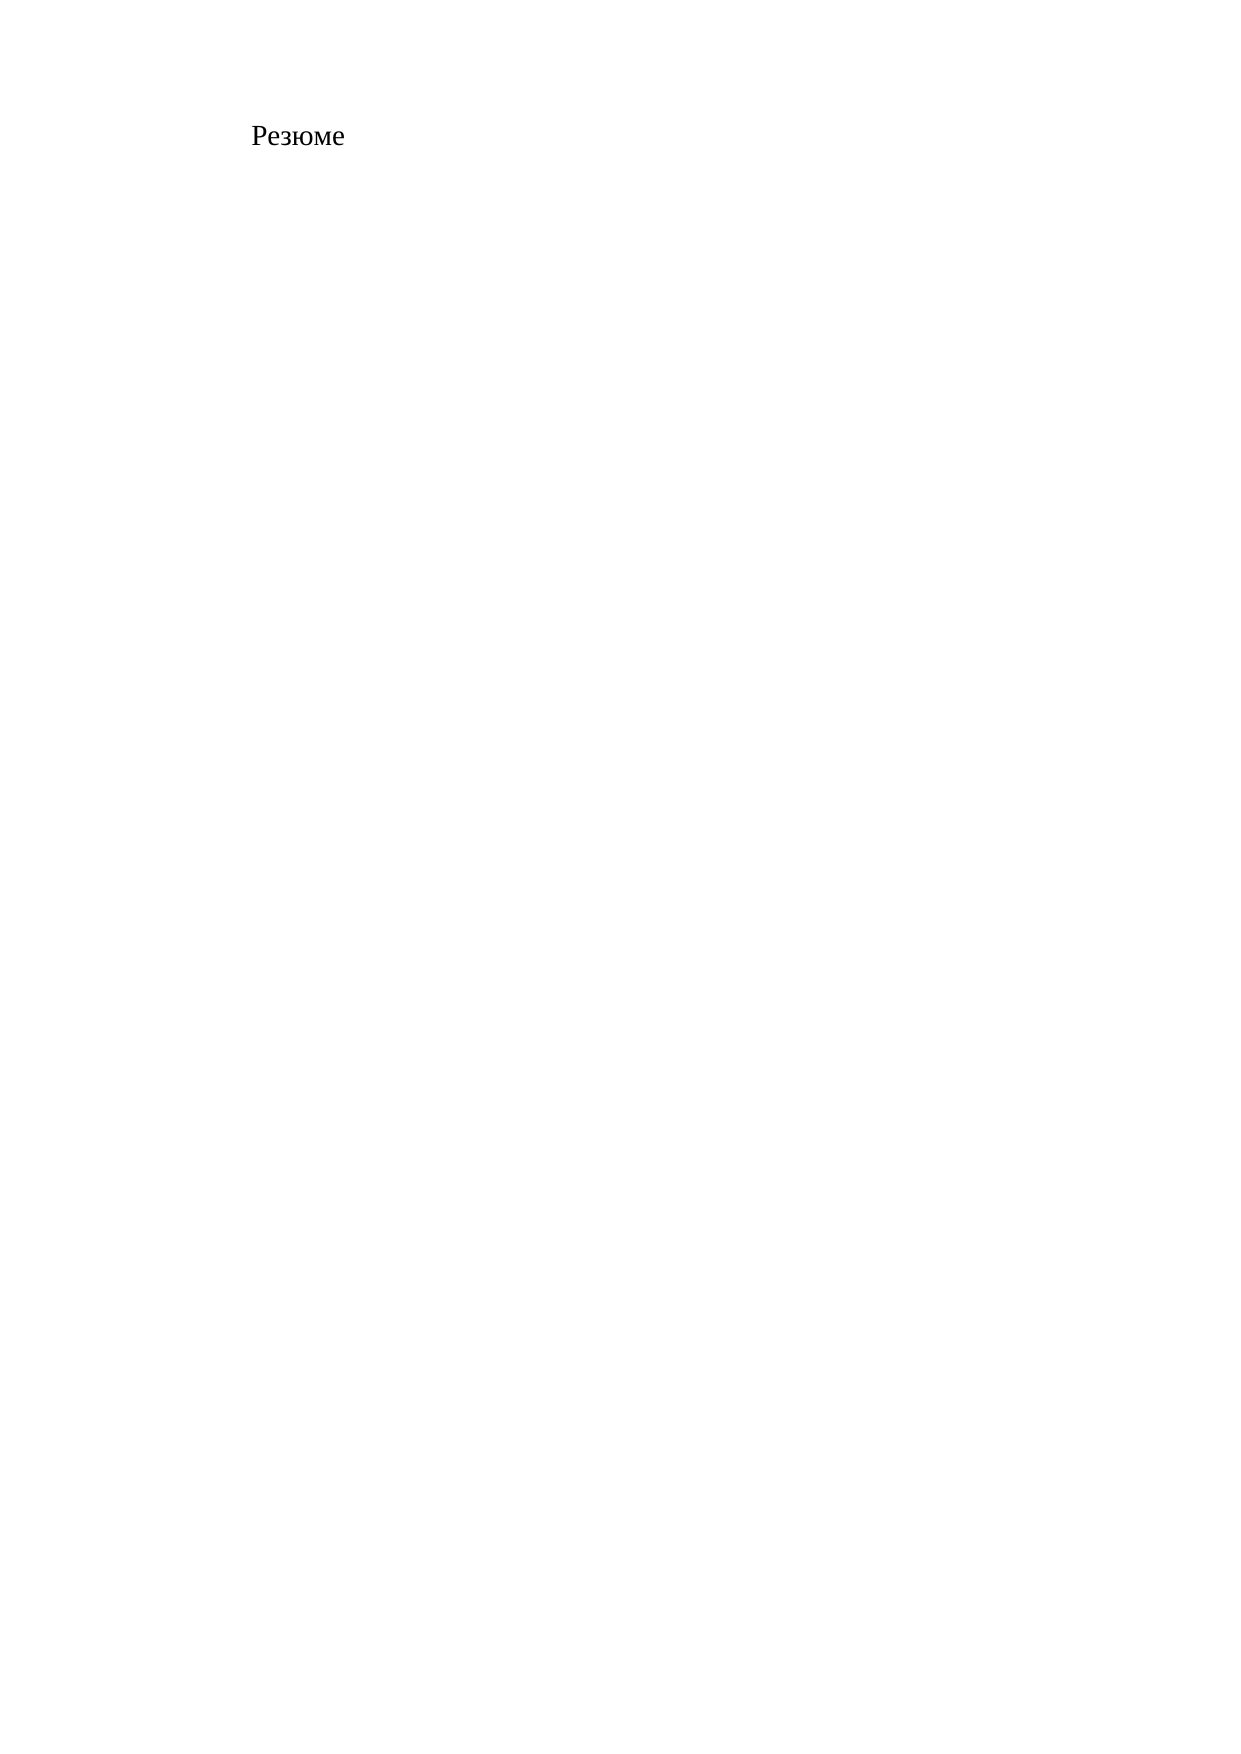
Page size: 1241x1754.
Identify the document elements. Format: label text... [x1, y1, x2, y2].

text Резюме [177, 118, 1152, 152]
